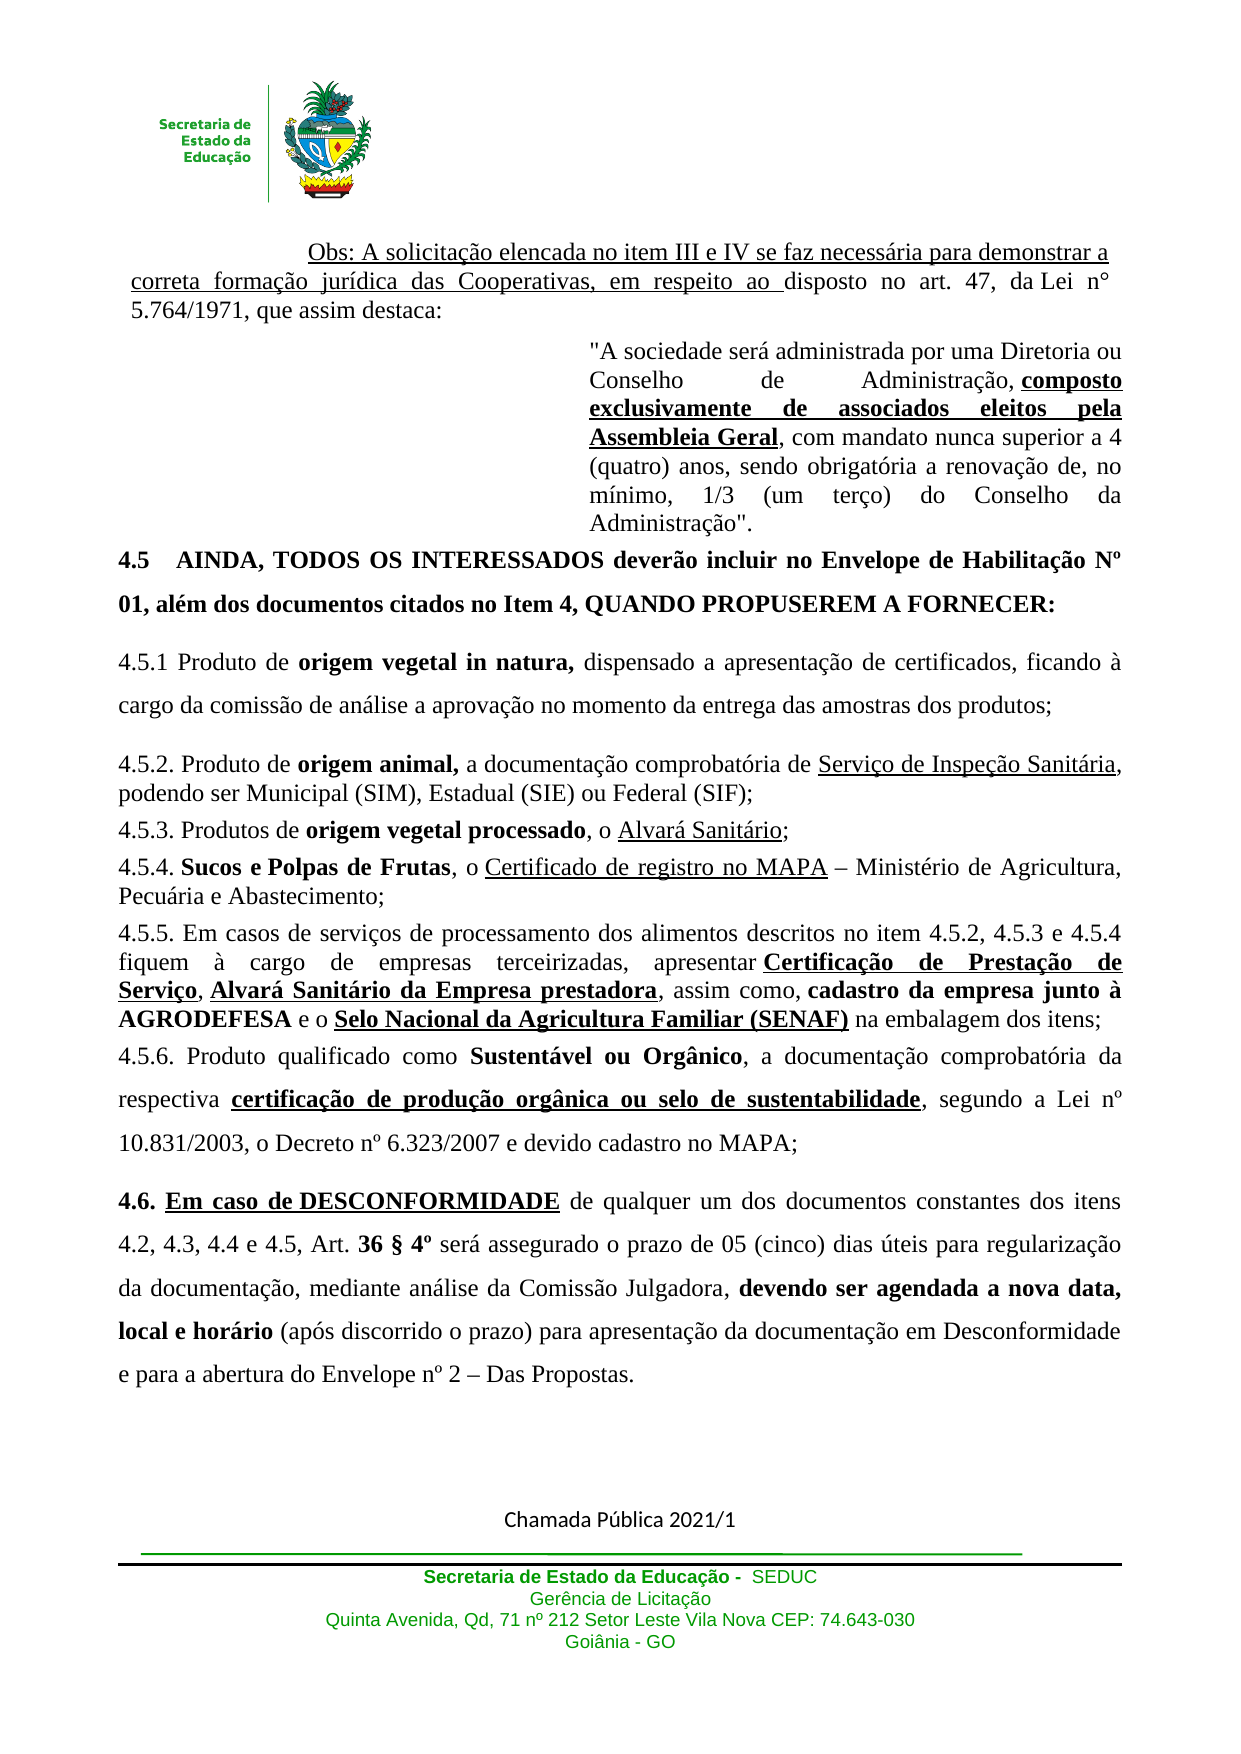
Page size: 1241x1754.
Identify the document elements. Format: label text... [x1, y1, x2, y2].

text 4.5.1 Produto de origem vegetal in natura, dispensado a apresentação de certificados, ficando à cargo da comissão de análise a aprovação no momento da entrega das amostras dos produtos; [118, 647, 1122, 719]
picture [118, 73, 412, 210]
text 4.5.5. Em casos de serviços de processamento dos alimentos descritos no item 4.5.2, 4.5.3 e 4.5.4 fiquem à cargo de empresas terceirizadas, apresentar Certificação de Prestação de Serviço, Alvará Sanitário da Empresa prestadora, assim como, cadastro da empresa junto à AGRODEFESA e o Selo Nacional da Agricultura Familiar (SENAF) na embalagem dos itens; [118, 918, 1122, 1033]
text 4.5.2. Produto de origem animal, a documentação comprobatória de Serviço de Inspeção Sanitária, podendo ser Municipal (SIM), Estadual (SIE) ou Federal (SIF); [118, 749, 1122, 807]
text "A sociedade será administrada por uma Diretoria ou Conselho de Administração, composto exclusivamente de associados eleitos pela Assembleia Geral, com mandato nunca superior a 4 (quatro) anos, sendo obrigatória a renovação de, no mínimo, 1/3 (um terço) do Conselho da Administração". [589, 420, 1122, 537]
text 4.5.3. Produtos de origem vegetal processado, o Alvará Sanitário; [118, 815, 1122, 844]
text "A sociedade será administrada por uma Diretoria ou Conselho de Administração, composto exclusivamente de associados eleitos pela Assembleia Geral, com mandato nunca superior a 4 (quatro) anos, sendo obrigatória a renovação de, no mínimo, 1/3 (um terço) do Conselho da Administração". [589, 336, 1122, 418]
text 4.5.4. Sucos e Polpas de Frutas, o Certificado de registro no MAPA – Ministério de Agricultura, Pecuária e Abastecimento; [118, 852, 1122, 910]
text 4.6. Em caso de DESCONFORMIDADE de qualquer um dos documentos constantes dos itens 4.2, 4.3, 4.4 e 4.5, Art. 36 § 4º será assegurado o prazo de 05 (cinco) dias úteis para regularização da documentação, mediante análise da Comissão Julgadora, devendo ser agendada a nova data, local e horário (após discorrido o prazo) para apresentação da documentação em Desconformidade e para a abertura do Envelope nº 2 – Das Propostas. [118, 1186, 1122, 1388]
text 4.5.6. Produto qualificado como Sustentável ou Orgânico, a documentação comprobatória da respectiva certificação de produção orgânica ou selo de sustentabilidade, segundo a Lei nº 10.831/2003, o Decreto nº 6.323/2007 e devido cadastro no MAPA; [118, 1041, 1122, 1156]
text 4.5 AINDA, TODOS OS INTERESSADOS deverão incluir no Envelope de Habilitação Nº 01, além dos documentos citados no Item 4, QUANDO PROPUSEREM A FORNECER: [118, 546, 1122, 617]
text Obs: A solicitação elencada no item III e IV se faz necessária para demonstrar a correta formação jurídica das Cooperativas, em respeito ao disposto no art. 47, da Lei n° 5.764/1971, que assim destaca: [131, 237, 1110, 323]
